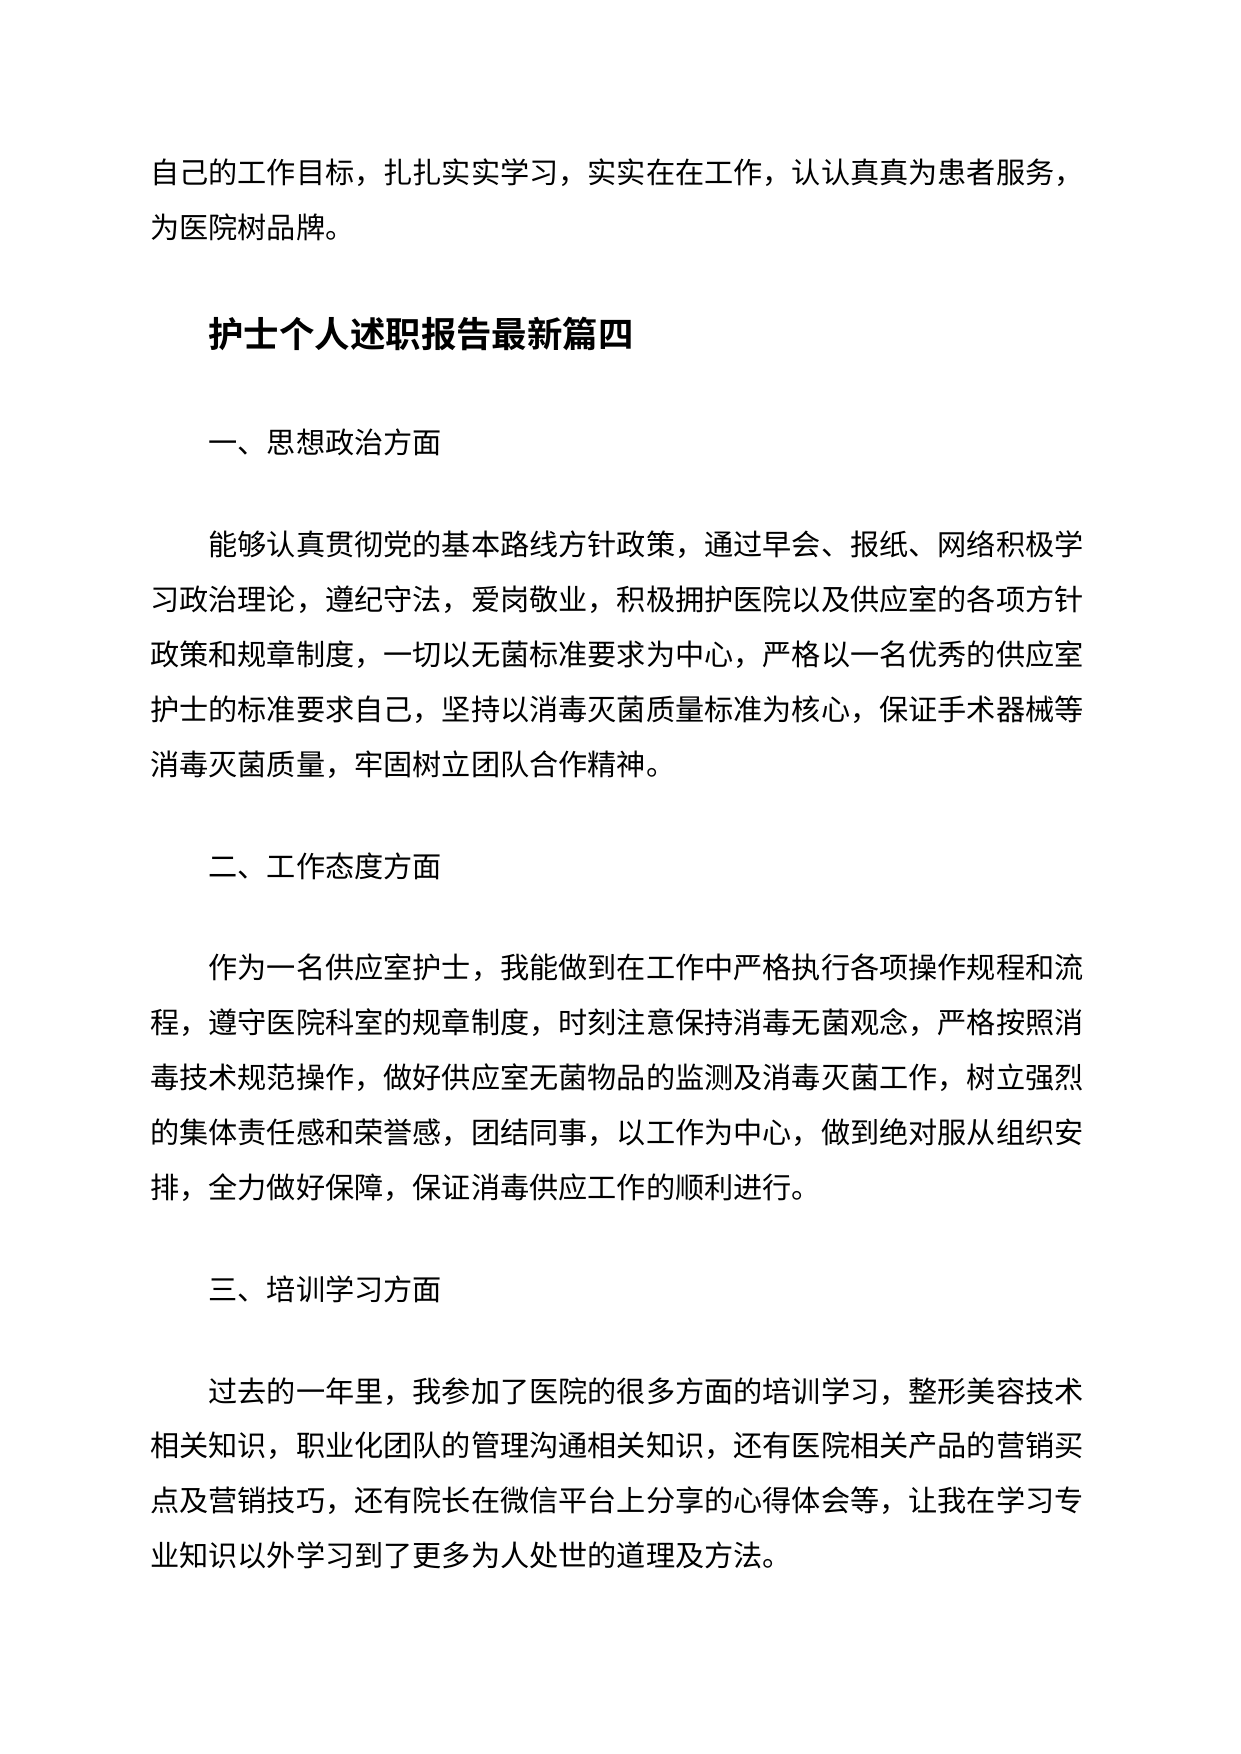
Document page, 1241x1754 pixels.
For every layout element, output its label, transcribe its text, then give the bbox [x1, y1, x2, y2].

text 二、工作态度方面 [150, 843, 1090, 886]
text 过去的一年里，我参加了医院的很多方面的培训学习，整形美容技术相关知识，职业化团队的管理沟通相关知识，还有医院相关产品的营销买点及营销技巧，还有院长在微信平台上分享的心得体会等，让我在学习专业知识以外学习到了更多为人处世的道理及方法。 [150, 1368, 1090, 1575]
text 一、思想政治方面 [150, 420, 1090, 462]
text 能够认真贯彻党的基本路线方针政策，通过早会、报纸、网络积极学习政治理论，遵纪守法，爱岗敬业，积极拥护医院以及供应室的各项方针政策和规章制度，一切以无菌标准要求为中心，严格以一名优秀的供应室护士的标准要求自己，坚持以消毒灭菌质量标准为核心，保证手术器械等消毒灭菌质量，牢固树立团队合作精神。 [150, 522, 1090, 784]
text 作为一名供应室护士，我能做到在工作中严格执行各项操作规程和流程，遵守医院科室的规章制度，时刻注意保持消毒无菌观念，严格按照消毒技术规范操作，做好供应室无菌物品的监测及消毒灭菌工作，树立强烈的集体责任感和荣誉感，团结同事，以工作为中心，做到绝对服从组织安排，全力做好保障，保证消毒供应工作的顺利进行。 [150, 945, 1090, 1207]
text 三、培训学习方面 [150, 1266, 1090, 1309]
text 护士个人述职报告最新篇四 [150, 307, 1090, 358]
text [150, 150, 1090, 247]
